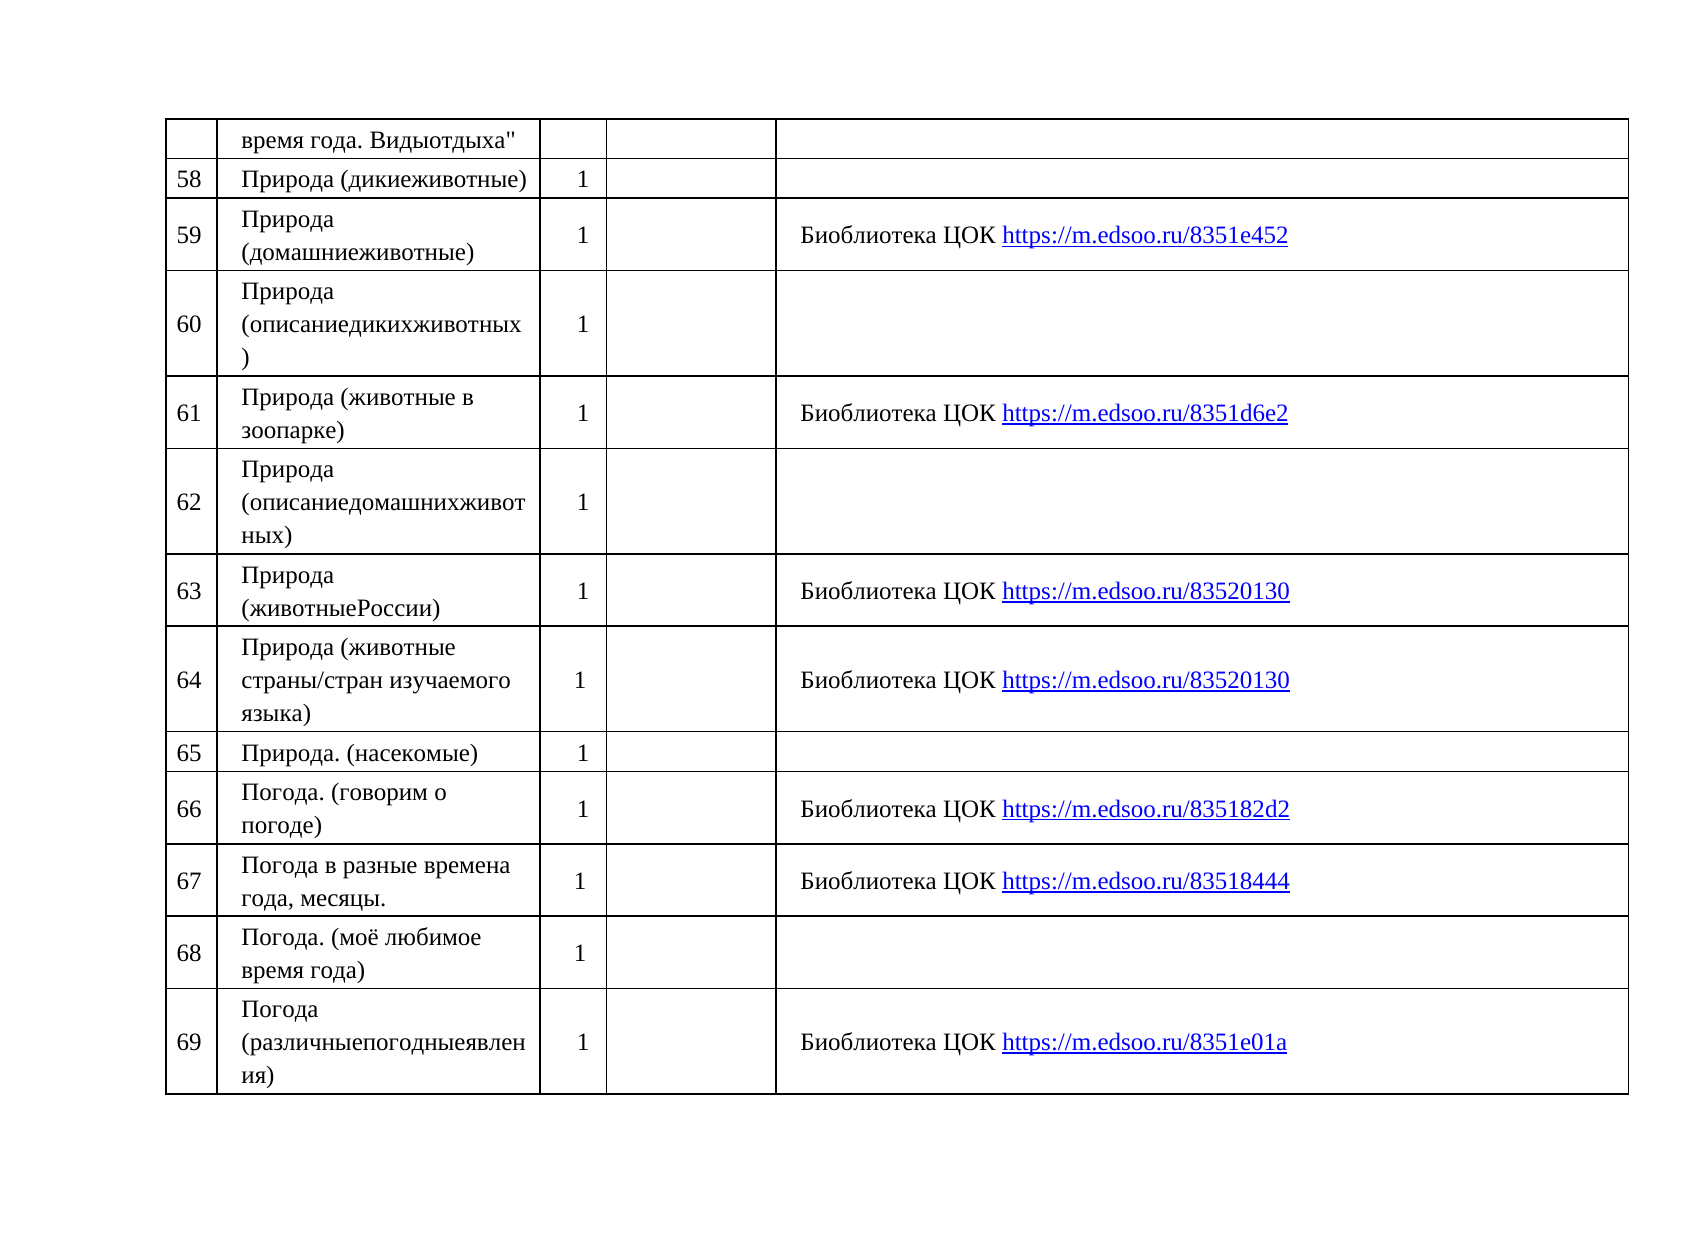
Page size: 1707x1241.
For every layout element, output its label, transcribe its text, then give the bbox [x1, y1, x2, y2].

table_cell 1 [541, 917, 606, 988]
table_cell 1 [541, 989, 606, 1093]
table_cell [607, 772, 775, 843]
table_cell Биоблиотека ЦОК https://m.edsoo.ru/8351e452 [777, 199, 1628, 270]
table_cell [777, 917, 1628, 988]
table_cell Погода в разные времена года, месяцы. [218, 845, 539, 915]
table_cell Погода (различныепогодныеявления) [218, 989, 539, 1093]
table_cell Биоблиотека ЦОК https://m.edsoo.ru/83518444 [777, 845, 1628, 915]
table_cell 64 [167, 627, 216, 731]
table_cell Биоблиотека ЦОК https://m.edsoo.ru/83520130 [777, 555, 1628, 625]
table_cell 69 [167, 989, 216, 1093]
table_cell [607, 377, 775, 447]
table_cell Биоблиотека ЦОК https://m.edsoo.ru/8351d6e2 [777, 377, 1628, 447]
table_cell 1 [541, 271, 606, 375]
table_cell Природа (дикиеживотные) [218, 159, 539, 197]
table_cell [607, 555, 775, 625]
table_cell Природа (животные в зоопарке) [218, 377, 539, 447]
table_cell 65 [167, 732, 216, 771]
table_cell Погода. (говорим о погоде) [218, 772, 539, 843]
table_cell Биоблиотека ЦОК https://m.edsoo.ru/8351e01a [777, 989, 1628, 1093]
table_cell 1 [541, 732, 606, 771]
table_cell 59 [167, 199, 216, 270]
table_cell [777, 271, 1628, 375]
table_cell 1 [541, 377, 606, 447]
table_cell [607, 845, 775, 915]
table_cell 1 [541, 159, 606, 197]
table_cell Природа (описаниедикихживотных) [218, 271, 539, 375]
table_cell Биоблиотека ЦОК https://m.edsoo.ru/835182d2 [777, 772, 1628, 843]
table_cell 1 [541, 120, 606, 157]
table_cell Биоблиотека ЦОК https://m.edsoo.ru/83520130 [777, 627, 1628, 731]
table_cell Природа (животные страны/стран изучаемого языка) [218, 627, 539, 731]
table_cell 68 [167, 917, 216, 988]
table_cell 60 [167, 271, 216, 375]
table_cell [777, 449, 1628, 553]
table_cell 1 [541, 199, 606, 270]
table_cell Погода. (моё любимое время года) [218, 917, 539, 988]
table_cell 63 [167, 555, 216, 625]
table_cell [607, 989, 775, 1093]
table_cell [607, 449, 775, 553]
table_cell 1 [541, 555, 606, 625]
table_cell 62 [167, 449, 216, 553]
table_cell [607, 199, 775, 270]
table_cell Природа (домашниеживотные) [218, 199, 539, 270]
table_cell 58 [167, 159, 216, 197]
table_cell 1 [607, 120, 775, 157]
table_cell 1 [541, 449, 606, 553]
table_cell [607, 271, 775, 375]
table_cell [777, 120, 1628, 157]
table_cell 61 [167, 377, 216, 447]
table_cell 57 [167, 120, 216, 157]
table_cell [218, 120, 539, 157]
table_cell 1 [541, 772, 606, 843]
table_cell 66 [167, 772, 216, 843]
table_cell Природа. (насекомые) [218, 732, 539, 771]
table_cell 1 [541, 845, 606, 915]
table_cell [607, 732, 775, 771]
table_cell [777, 732, 1628, 771]
table_cell 67 [167, 845, 216, 915]
table_cell [607, 627, 775, 731]
table_cell Природа (животныеРоссии) [218, 555, 539, 625]
table_cell 1 [541, 627, 606, 731]
table_cell [607, 917, 775, 988]
table_cell Природа (описаниедомашнихживотных) [218, 449, 539, 553]
table_cell [777, 159, 1628, 197]
table_cell [607, 159, 775, 197]
